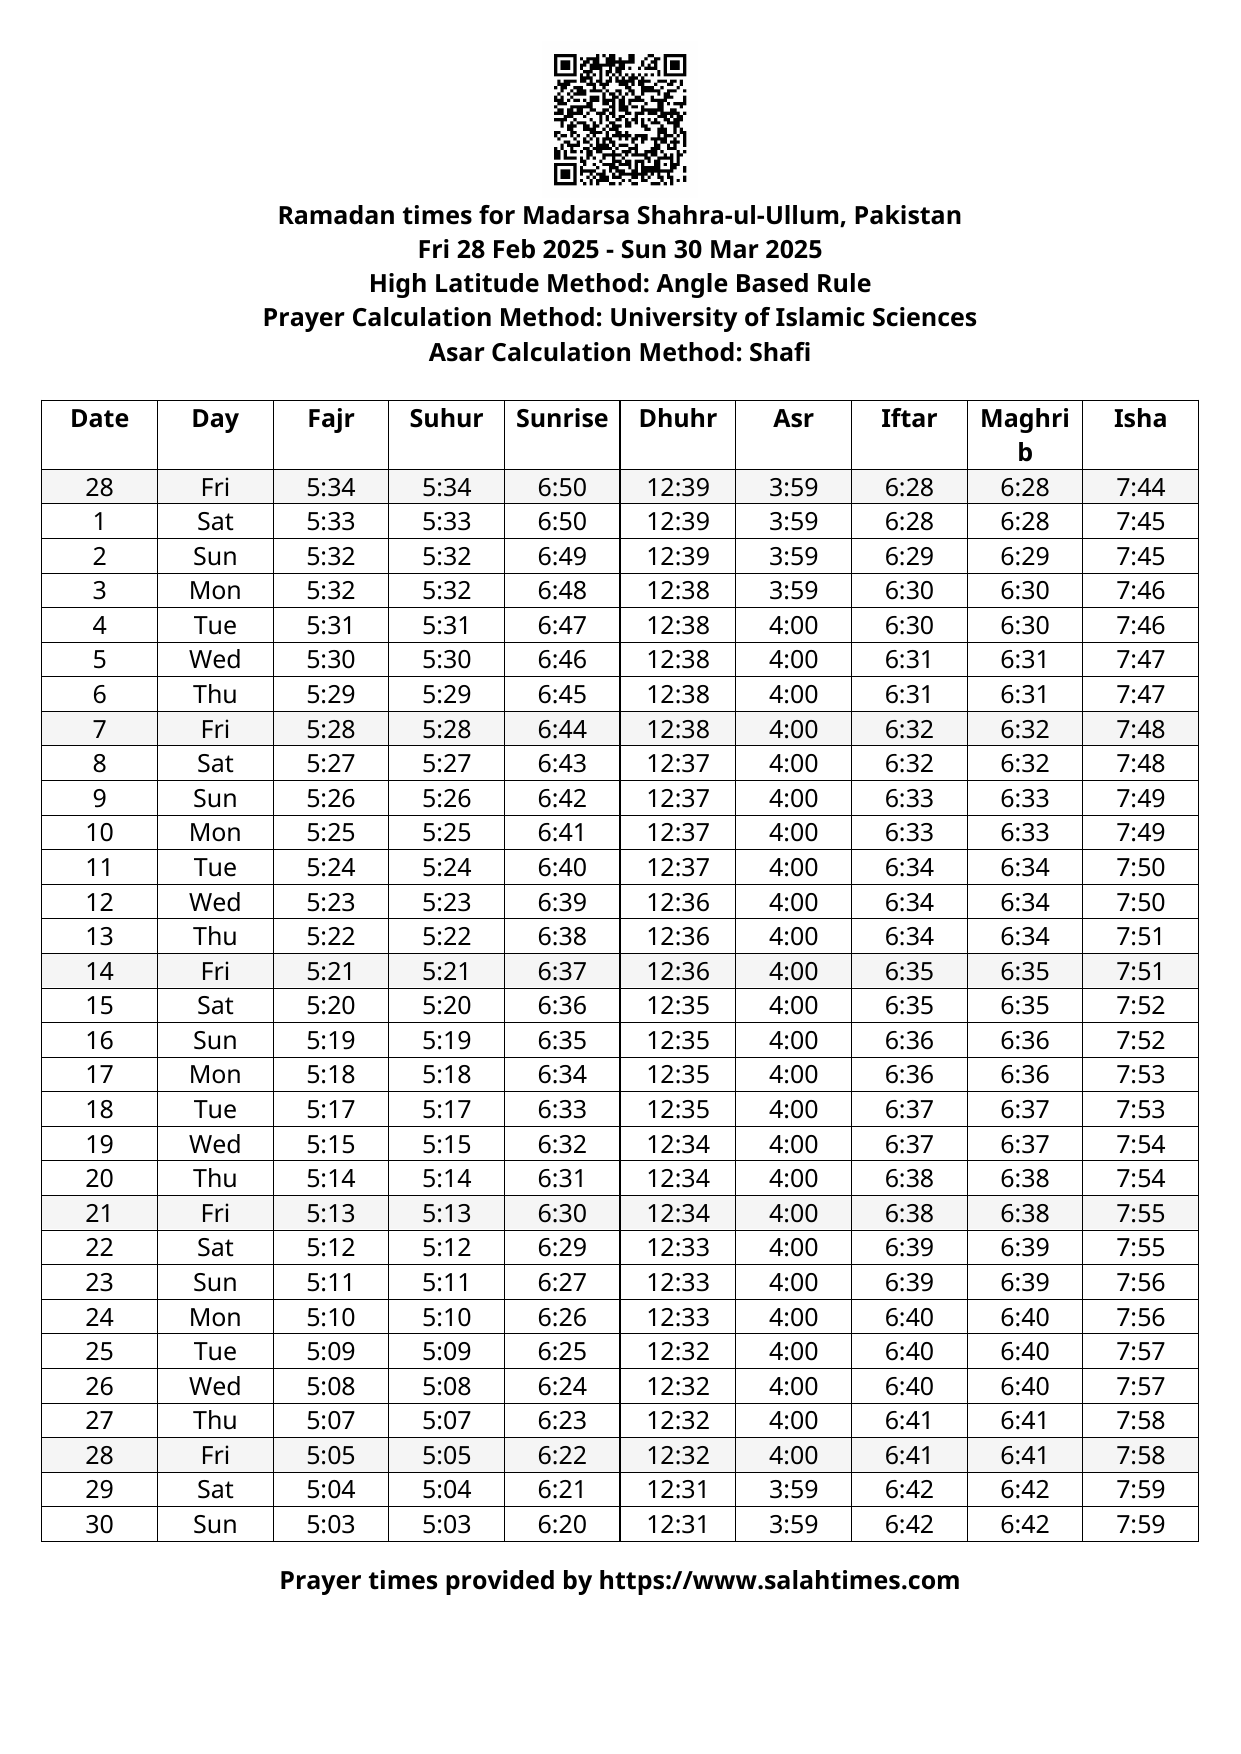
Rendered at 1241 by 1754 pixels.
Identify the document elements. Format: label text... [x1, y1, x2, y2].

table_cell Sun [158, 1507, 273, 1541]
table_cell 5:34 [274, 470, 388, 503]
table_cell 6:32 [505, 1127, 619, 1160]
table_cell Mon [158, 574, 273, 607]
table_cell 6:34 [852, 885, 967, 918]
table_cell 18 [42, 1092, 157, 1126]
table_cell 6:42 [852, 1473, 967, 1506]
table_cell Mon [158, 1058, 273, 1091]
table_cell 5:26 [274, 781, 388, 814]
table_cell 3:59 [736, 1507, 851, 1541]
table_cell 12:32 [621, 1369, 735, 1402]
table_cell 6:36 [852, 1058, 967, 1091]
table_cell 6:34 [505, 1058, 619, 1091]
table_cell 6:33 [968, 816, 1082, 849]
table_cell 6:37 [505, 954, 619, 987]
picture [542, 41, 699, 198]
table_cell 5:19 [274, 1023, 388, 1057]
table_cell 5:12 [274, 1231, 388, 1264]
table_cell 5:07 [389, 1404, 504, 1437]
table_cell 5:33 [389, 504, 504, 538]
table_cell 6:44 [505, 712, 619, 745]
table_cell 6:28 [852, 470, 967, 503]
table_cell 12:38 [621, 608, 735, 642]
table_cell 5:17 [274, 1092, 388, 1126]
table_cell 5:27 [274, 746, 388, 780]
table_cell 5:28 [389, 712, 504, 745]
table_cell 7:46 [1083, 574, 1198, 607]
table_cell 5:28 [274, 712, 388, 745]
table_cell 6:39 [852, 1231, 967, 1264]
table_cell 6:31 [968, 643, 1082, 676]
table_cell Sat [158, 1231, 273, 1264]
table_cell 6:26 [505, 1300, 619, 1333]
table_cell 4:00 [736, 1369, 851, 1402]
table_cell 6:39 [968, 1231, 1082, 1264]
table_cell 15 [42, 989, 157, 1022]
table_cell 6:34 [968, 850, 1082, 884]
table_cell 6:40 [852, 1334, 967, 1368]
table_cell Tue [158, 850, 273, 884]
table_cell 8 [42, 746, 157, 780]
table_cell 7:44 [1083, 470, 1198, 503]
table_cell 5:10 [274, 1300, 388, 1333]
table_cell 6:30 [505, 1196, 619, 1229]
table_cell 7:48 [1083, 712, 1198, 745]
table_cell 5:10 [389, 1300, 504, 1333]
table_cell 6:40 [968, 1334, 1082, 1368]
table_cell 12:33 [621, 1300, 735, 1333]
table_cell 6:34 [968, 919, 1082, 953]
table_cell 6:27 [505, 1265, 619, 1299]
table_cell 6:35 [968, 989, 1082, 1022]
table_cell 6:21 [505, 1473, 619, 1506]
table_cell 7:53 [1083, 1058, 1198, 1091]
table_cell 28 [42, 1438, 157, 1472]
table_cell 4:00 [736, 677, 851, 711]
table_cell 12:37 [621, 816, 735, 849]
table_cell 5:32 [389, 539, 504, 572]
table_cell 5:13 [274, 1196, 388, 1229]
table_cell 5:08 [274, 1369, 388, 1402]
table_cell 6:36 [852, 1023, 967, 1057]
table_cell 5:31 [274, 608, 388, 642]
table_cell 7:59 [1083, 1473, 1198, 1506]
table_cell 16 [42, 1023, 157, 1057]
table_cell 5:05 [389, 1438, 504, 1472]
table_cell 12:36 [621, 954, 735, 987]
table_cell 5:32 [274, 539, 388, 572]
table_cell 6:31 [852, 677, 967, 711]
table_cell 6:29 [968, 539, 1082, 572]
table_cell 5:22 [274, 919, 388, 953]
table_cell 4 [42, 608, 157, 642]
table_cell 30 [42, 1507, 157, 1541]
table_cell Sat [158, 504, 273, 538]
table_cell 7:49 [1083, 781, 1198, 814]
table_cell 5:15 [389, 1127, 504, 1160]
table_cell 3:59 [736, 504, 851, 538]
table_cell 29 [42, 1473, 157, 1506]
table_cell 4:00 [736, 816, 851, 849]
table_cell 5:30 [389, 643, 504, 676]
table_cell 6:38 [852, 1161, 967, 1195]
table_cell 25 [42, 1334, 157, 1368]
table_cell 4:00 [736, 712, 851, 745]
table_cell 5:25 [389, 816, 504, 849]
table_cell 17 [42, 1058, 157, 1091]
table_cell 5:04 [274, 1473, 388, 1506]
table_cell 6:32 [852, 746, 967, 780]
table_header Day [158, 401, 273, 469]
table_cell 5:23 [389, 885, 504, 918]
table_cell 5:24 [389, 850, 504, 884]
table_cell 5:11 [274, 1265, 388, 1299]
table_cell 6:32 [968, 746, 1082, 780]
table_cell 28 [42, 470, 157, 503]
table_cell 6:32 [968, 712, 1082, 745]
table_cell 4:00 [736, 1127, 851, 1160]
table_cell Wed [158, 885, 273, 918]
table_cell Thu [158, 1161, 273, 1195]
table_cell Tue [158, 1334, 273, 1368]
table_cell 6:28 [968, 470, 1082, 503]
table_cell Tue [158, 1092, 273, 1126]
table_cell 7:47 [1083, 643, 1198, 676]
table_cell 12:32 [621, 1438, 735, 1472]
table_cell 7:55 [1083, 1196, 1198, 1229]
table_cell 4:00 [736, 1161, 851, 1195]
table_cell 6:30 [968, 574, 1082, 607]
text Asar Calculation Method: Shafi [42, 334, 1198, 368]
table_cell Sat [158, 746, 273, 780]
table_cell 7:56 [1083, 1265, 1198, 1299]
table_cell 6:49 [505, 539, 619, 572]
table_cell 7:53 [1083, 1092, 1198, 1126]
text Prayer Calculation Method: University of Islamic Sciences [42, 300, 1198, 334]
table_cell 5:29 [274, 677, 388, 711]
table_cell 5:03 [274, 1507, 388, 1541]
table_cell 5:18 [274, 1058, 388, 1091]
table_cell 3 [42, 574, 157, 607]
table_cell 6:41 [852, 1404, 967, 1437]
table_cell 12:39 [621, 539, 735, 572]
table_cell 12:35 [621, 1092, 735, 1126]
table_cell 6:34 [852, 919, 967, 953]
table_header Suhur [389, 401, 504, 469]
table_cell 12:38 [621, 712, 735, 745]
table_cell 6:37 [852, 1127, 967, 1160]
table_cell 7:51 [1083, 954, 1198, 987]
table_cell 7:56 [1083, 1300, 1198, 1333]
table_cell 4:00 [736, 1300, 851, 1333]
table_cell 6:22 [505, 1438, 619, 1472]
table_cell Mon [158, 1300, 273, 1333]
table_cell 12:33 [621, 1265, 735, 1299]
table_cell 6:35 [852, 954, 967, 987]
table_cell 12:32 [621, 1404, 735, 1437]
table_cell 4:00 [736, 1438, 851, 1472]
table_header Isha [1083, 401, 1198, 469]
table_cell 12:39 [621, 470, 735, 503]
table_cell 5:18 [389, 1058, 504, 1091]
table_cell 22 [42, 1231, 157, 1264]
table_cell 24 [42, 1300, 157, 1333]
table_cell 5:12 [389, 1231, 504, 1264]
table_cell 6:31 [505, 1161, 619, 1195]
table_cell 5:32 [274, 574, 388, 607]
table_cell 6:36 [968, 1023, 1082, 1057]
table_cell Wed [158, 643, 273, 676]
table_cell 5:30 [274, 643, 388, 676]
table_cell 6:39 [852, 1265, 967, 1299]
table_cell 7:47 [1083, 677, 1198, 711]
table_cell Wed [158, 1369, 273, 1402]
table_cell 5:21 [389, 954, 504, 987]
table_cell 5:32 [389, 574, 504, 607]
table_cell 6:38 [505, 919, 619, 953]
table_cell 3:59 [736, 574, 851, 607]
table_cell 4:00 [736, 1196, 851, 1229]
table_cell 5:14 [389, 1161, 504, 1195]
table_cell 12:31 [621, 1507, 735, 1541]
table_cell 12:36 [621, 885, 735, 918]
table_cell 6:30 [852, 608, 967, 642]
table_cell Wed [158, 1127, 273, 1160]
table_cell 4:00 [736, 608, 851, 642]
table_cell 10 [42, 816, 157, 849]
text High Latitude Method: Angle Based Rule [42, 266, 1198, 300]
table_cell 6:42 [505, 781, 619, 814]
table_cell 4:00 [736, 1334, 851, 1368]
table_cell 6:48 [505, 574, 619, 607]
table_cell 7:58 [1083, 1438, 1198, 1472]
table_cell 2 [42, 539, 157, 572]
table_cell 6:39 [968, 1265, 1082, 1299]
table_cell 3:59 [736, 1473, 851, 1506]
table_cell 6:38 [968, 1196, 1082, 1229]
table_cell Fri [158, 1196, 273, 1229]
table_cell 6:31 [968, 677, 1082, 711]
table_cell 12:38 [621, 677, 735, 711]
table_cell 4:00 [736, 989, 851, 1022]
table_cell Thu [158, 677, 273, 711]
table_cell 6:30 [968, 608, 1082, 642]
table_cell 23 [42, 1265, 157, 1299]
table_cell 7 [42, 712, 157, 745]
table_cell 3:59 [736, 539, 851, 572]
table_cell 5:17 [389, 1092, 504, 1126]
table_cell 6:36 [505, 989, 619, 1022]
table_cell 21 [42, 1196, 157, 1229]
table_cell 4:00 [736, 1092, 851, 1126]
table_cell 5:22 [389, 919, 504, 953]
table_cell 13 [42, 919, 157, 953]
table_cell 12:35 [621, 989, 735, 1022]
table_cell 12:37 [621, 746, 735, 780]
table_cell 6:41 [968, 1404, 1082, 1437]
table_cell 12:32 [621, 1334, 735, 1368]
table_cell 5:23 [274, 885, 388, 918]
table_cell 5:13 [389, 1196, 504, 1229]
table_cell 6:35 [968, 954, 1082, 987]
table_cell 20 [42, 1161, 157, 1195]
table_cell 9 [42, 781, 157, 814]
table_cell 6:43 [505, 746, 619, 780]
table_cell 6:36 [968, 1058, 1082, 1091]
table_cell 5:29 [389, 677, 504, 711]
table_cell 4:00 [736, 746, 851, 780]
table_cell 5:25 [274, 816, 388, 849]
table_cell 7:58 [1083, 1404, 1198, 1437]
table_cell Sat [158, 989, 273, 1022]
table_cell 5:24 [274, 850, 388, 884]
table_cell 7:54 [1083, 1161, 1198, 1195]
table_cell 5:15 [274, 1127, 388, 1160]
table_cell 5:19 [389, 1023, 504, 1057]
table_cell 5 [42, 643, 157, 676]
table_cell 6:46 [505, 643, 619, 676]
table_cell 6:41 [968, 1438, 1082, 1472]
table_cell 7:48 [1083, 746, 1198, 780]
table_cell 4:00 [736, 954, 851, 987]
table_cell 6:33 [852, 816, 967, 849]
table_cell 6:40 [505, 850, 619, 884]
table_cell Sat [158, 1473, 273, 1506]
table_cell 6:35 [852, 989, 967, 1022]
table_cell 19 [42, 1127, 157, 1160]
table_cell Mon [158, 816, 273, 849]
table_cell 6:33 [505, 1092, 619, 1126]
table_cell 4:00 [736, 1231, 851, 1264]
table_cell 7:52 [1083, 989, 1198, 1022]
table_cell Thu [158, 919, 273, 953]
table_cell 7:50 [1083, 850, 1198, 884]
table_cell 6:50 [505, 470, 619, 503]
table_cell 7:45 [1083, 504, 1198, 538]
table_cell 12:34 [621, 1161, 735, 1195]
table_header Fajr [274, 401, 388, 469]
table_cell 7:55 [1083, 1231, 1198, 1264]
table_cell 6:38 [968, 1161, 1082, 1195]
table_cell 12:35 [621, 1023, 735, 1057]
table_cell 4:00 [736, 850, 851, 884]
table_cell 6:50 [505, 504, 619, 538]
table_cell 12:31 [621, 1473, 735, 1506]
table_cell 5:05 [274, 1438, 388, 1472]
table_cell 12:34 [621, 1196, 735, 1229]
table_cell 7:49 [1083, 816, 1198, 849]
table_cell 5:03 [389, 1507, 504, 1541]
table_cell 4:00 [736, 643, 851, 676]
table_cell 6:35 [505, 1023, 619, 1057]
table_cell 27 [42, 1404, 157, 1437]
table_cell 26 [42, 1369, 157, 1402]
table_cell Fri [158, 712, 273, 745]
table_cell 6:29 [852, 539, 967, 572]
table_cell Fri [158, 470, 273, 503]
table_cell 5:33 [274, 504, 388, 538]
table_cell 12 [42, 885, 157, 918]
table_cell Sun [158, 1265, 273, 1299]
table_header Date [42, 401, 157, 469]
table_cell 11 [42, 850, 157, 884]
table_cell 6:28 [968, 504, 1082, 538]
table_cell 5:09 [389, 1334, 504, 1368]
table_cell 5:20 [274, 989, 388, 1022]
text Prayer times provided by https://www.salahtimes.com [42, 1563, 1198, 1597]
table_header Maghrib [968, 401, 1082, 469]
table_cell 7:50 [1083, 885, 1198, 918]
table_cell 6:45 [505, 677, 619, 711]
table_cell 6:40 [852, 1369, 967, 1402]
table_cell 6:41 [505, 816, 619, 849]
table_cell 5:04 [389, 1473, 504, 1506]
table_cell Sun [158, 539, 273, 572]
table_cell 6 [42, 677, 157, 711]
table_cell 12:37 [621, 781, 735, 814]
table_cell 3:59 [736, 470, 851, 503]
table_cell 7:59 [1083, 1507, 1198, 1541]
table_cell 6:28 [852, 504, 967, 538]
table_cell 1 [42, 504, 157, 538]
table_cell 6:20 [505, 1507, 619, 1541]
table_cell Fri [158, 1438, 273, 1472]
table_cell 5:11 [389, 1265, 504, 1299]
table_cell Sun [158, 1023, 273, 1057]
table_cell 6:23 [505, 1404, 619, 1437]
table_cell 5:34 [389, 470, 504, 503]
table_header Iftar [852, 401, 967, 469]
table_cell 6:40 [852, 1300, 967, 1333]
table_header Asr [736, 401, 851, 469]
table_cell 4:00 [736, 781, 851, 814]
text Ramadan times for Madarsa Shahra-ul-Ullum, Pakistan [42, 198, 1198, 232]
table_cell 7:51 [1083, 919, 1198, 953]
table_cell 6:29 [505, 1231, 619, 1264]
table_cell 6:42 [968, 1473, 1082, 1506]
table_cell 5:07 [274, 1404, 388, 1437]
table_cell 6:38 [852, 1196, 967, 1229]
table_cell 12:37 [621, 850, 735, 884]
table_cell 6:42 [852, 1507, 967, 1541]
table_cell 12:34 [621, 1127, 735, 1160]
table_cell 5:09 [274, 1334, 388, 1368]
table_cell 6:37 [968, 1127, 1082, 1160]
table_cell 6:37 [852, 1092, 967, 1126]
table_cell 4:00 [736, 1058, 851, 1091]
table_cell 5:20 [389, 989, 504, 1022]
table_cell 6:40 [968, 1369, 1082, 1402]
table_cell 6:42 [968, 1507, 1082, 1541]
table_cell 12:39 [621, 504, 735, 538]
table_cell 6:34 [852, 850, 967, 884]
table_cell 4:00 [736, 1265, 851, 1299]
table_cell 6:25 [505, 1334, 619, 1368]
table_cell 7:54 [1083, 1127, 1198, 1160]
table_cell 6:40 [968, 1300, 1082, 1333]
table_cell 6:41 [852, 1438, 967, 1472]
table_cell 4:00 [736, 885, 851, 918]
table_cell 4:00 [736, 1404, 851, 1437]
table_cell 12:38 [621, 643, 735, 676]
table_cell 7:46 [1083, 608, 1198, 642]
table_cell 7:45 [1083, 539, 1198, 572]
table_cell 5:27 [389, 746, 504, 780]
table_cell 6:47 [505, 608, 619, 642]
table_cell 6:24 [505, 1369, 619, 1402]
table_header Dhuhr [621, 401, 735, 469]
table_cell 7:52 [1083, 1023, 1198, 1057]
table_cell 7:57 [1083, 1369, 1198, 1402]
table_cell 12:36 [621, 919, 735, 953]
table_cell Sun [158, 781, 273, 814]
table_cell Tue [158, 608, 273, 642]
table_cell 12:38 [621, 574, 735, 607]
table_cell 5:14 [274, 1161, 388, 1195]
table_cell 6:39 [505, 885, 619, 918]
table_cell 7:57 [1083, 1334, 1198, 1368]
table_cell 5:21 [274, 954, 388, 987]
text Fri 28 Feb 2025 - Sun 30 Mar 2025 [42, 232, 1198, 266]
table_cell 6:33 [968, 781, 1082, 814]
table_cell 6:31 [852, 643, 967, 676]
table_cell 6:34 [968, 885, 1082, 918]
table_cell 4:00 [736, 1023, 851, 1057]
table_cell 4:00 [736, 919, 851, 953]
table_cell 14 [42, 954, 157, 987]
table_cell 5:08 [389, 1369, 504, 1402]
table_cell Fri [158, 954, 273, 987]
table_cell 12:33 [621, 1231, 735, 1264]
table_header Sunrise [505, 401, 619, 469]
table_cell 6:32 [852, 712, 967, 745]
table_cell 6:30 [852, 574, 967, 607]
table_cell 12:35 [621, 1058, 735, 1091]
table_cell 5:26 [389, 781, 504, 814]
table_cell Thu [158, 1404, 273, 1437]
table_cell 5:31 [389, 608, 504, 642]
table_cell 6:37 [968, 1092, 1082, 1126]
table_cell 6:33 [852, 781, 967, 814]
